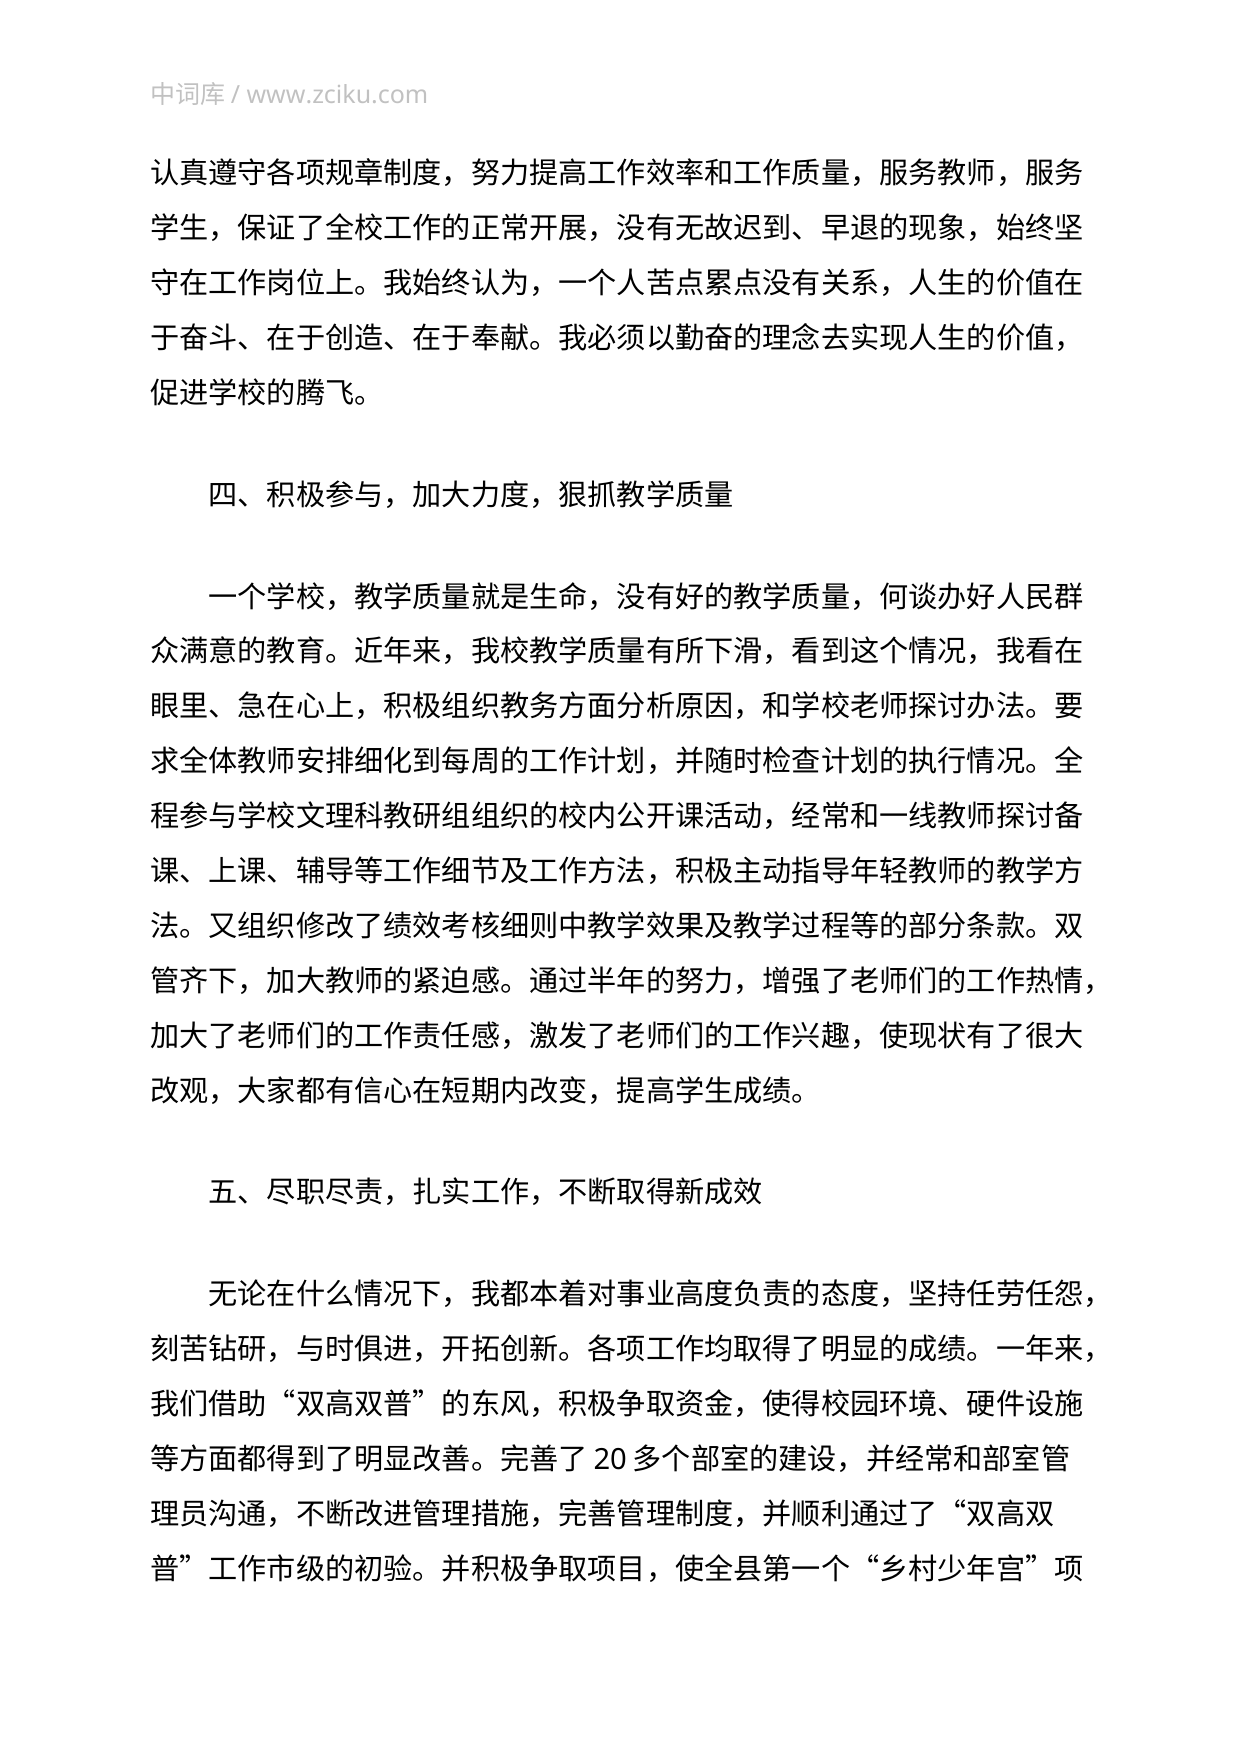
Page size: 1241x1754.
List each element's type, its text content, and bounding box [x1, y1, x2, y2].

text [150, 150, 1090, 412]
text 四、积极参与，加大力度，狠抓教学质量 [150, 471, 1090, 514]
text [150, 1271, 1090, 1588]
text 五、尽职尽责，扎实工作，不断取得新成效 [150, 1169, 1090, 1211]
text 一个学校，教学质量就是生命，没有好的教学质量，何谈办好人民群众满意的教育。近年来，我校教学质量有所下滑，看到这个情况，我看在眼里、急在心上，积极组织教务方面分析原因，和学校老师探讨办法。要求全体教师安排细化到每周的工作计划，并随时检查计划的执行情况。全程参与学校文理科教研组组织的校内公开课活动，经常和一线教师探讨备课、上课、辅导等工作细节及工作方法，积极主动指导年轻教师的教学方法。又组织修改了绩效考核细则中教学效果及教学过程等的部分条款。双管齐下，加大教师的紧迫感。通过半年的努力，增强了老师们的工作热情，加大了老师们的工作责任感，激发了老师们的工作兴趣，使现状有了很大改观，大家都有信心在短期内改变，提高学生成绩。 [150, 573, 1090, 1109]
